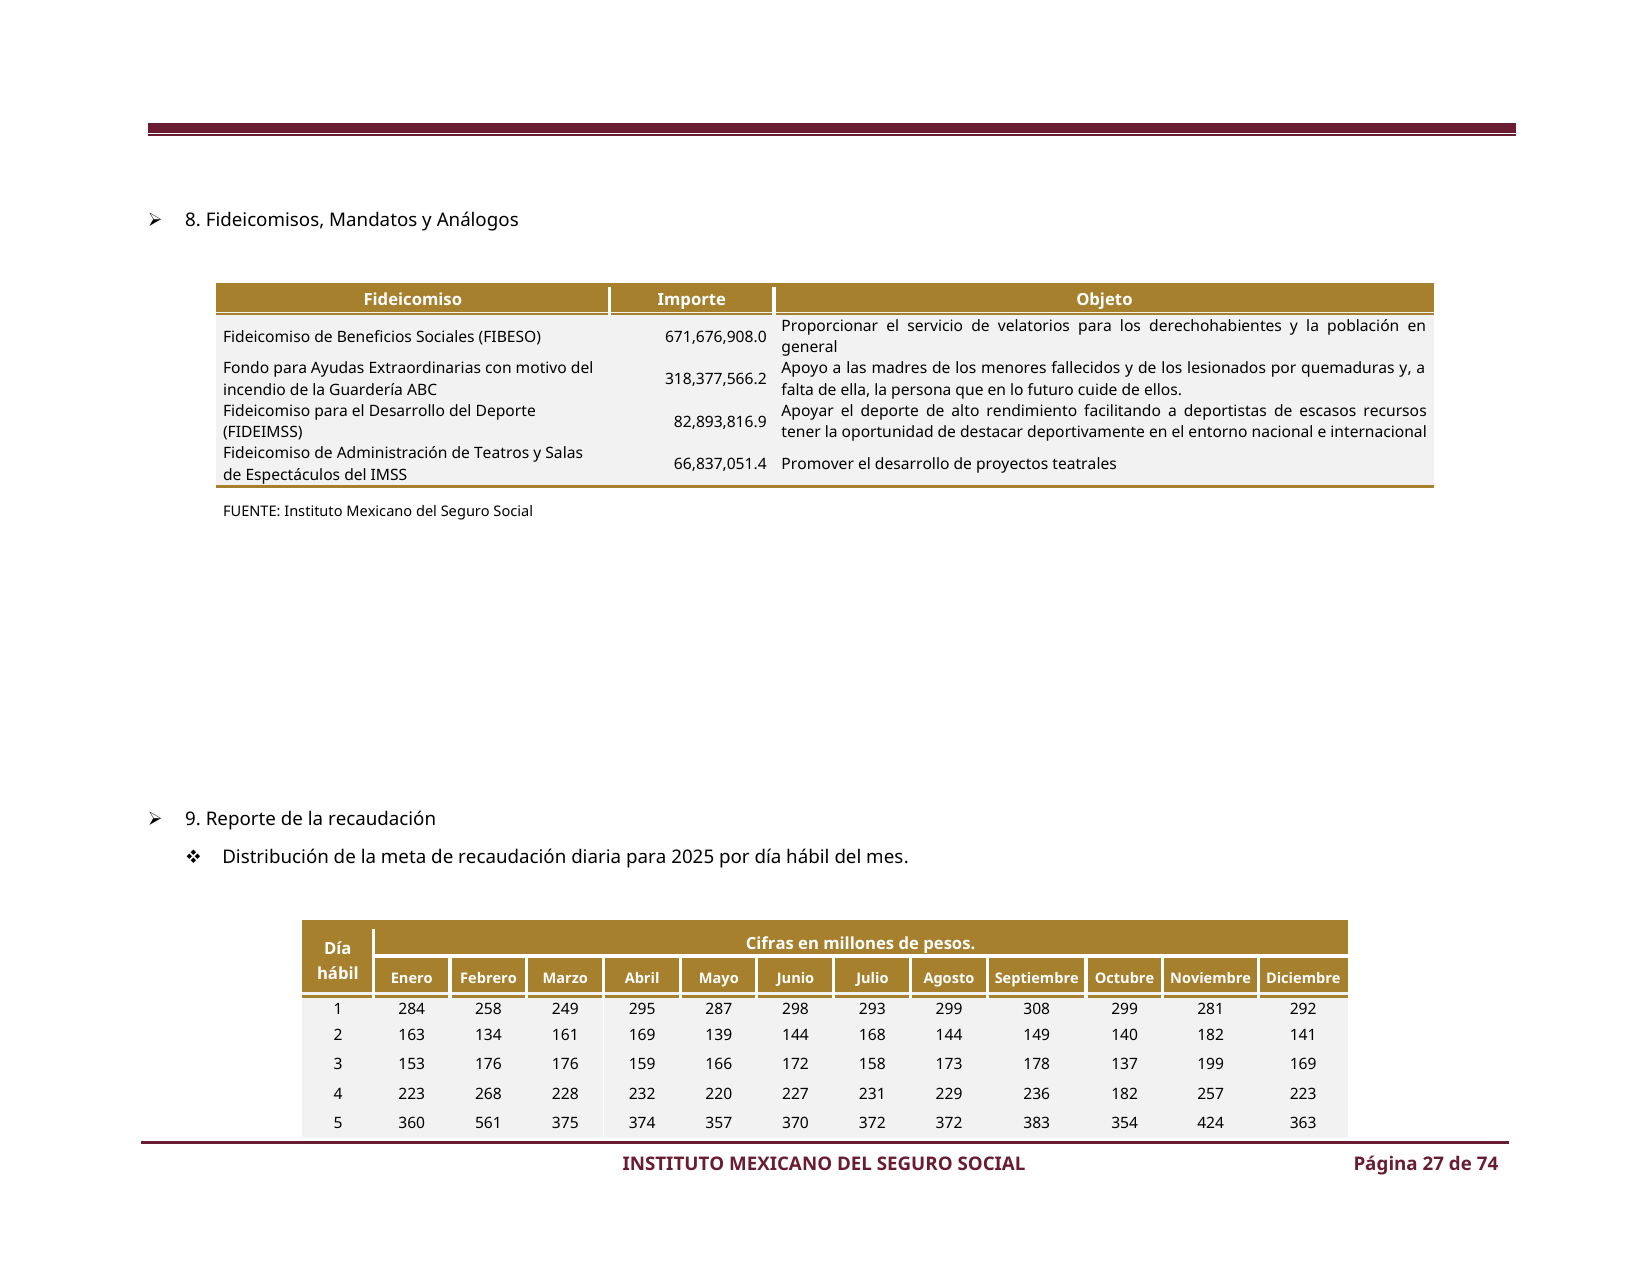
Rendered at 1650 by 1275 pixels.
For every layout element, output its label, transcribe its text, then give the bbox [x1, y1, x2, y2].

table_cell 2 [302, 1019, 373, 1049]
table_cell Mayo [682, 958, 755, 989]
table_cell Fideicomiso para el Desarrollo del Deporte (FIDEIMSS) [216, 400, 609, 442]
table_cell 292 [1258, 998, 1348, 1019]
table_cell 199 [1163, 1049, 1258, 1078]
table_cell Promover el desarrollo de proyectos teatrales [774, 442, 1434, 485]
table_cell Marzo [528, 958, 602, 989]
table_cell 374 [604, 1108, 680, 1137]
table_cell 3 [302, 1049, 373, 1078]
table_cell 299 [910, 998, 987, 1019]
table_cell 144 [757, 1019, 834, 1049]
table_cell 163 [373, 1019, 450, 1049]
table_cell 298 [757, 998, 834, 1019]
table_cell 227 [757, 1078, 834, 1108]
table_cell 370 [757, 1108, 834, 1137]
table_cell 159 [604, 1049, 680, 1078]
table_cell 354 [1086, 1108, 1163, 1137]
table_cell 4 [302, 1078, 373, 1108]
table_cell Enero [375, 958, 448, 989]
table_cell 176 [527, 1049, 603, 1078]
table_cell 161 [527, 1019, 603, 1049]
table_cell 232 [604, 1078, 680, 1108]
table_cell 176 [450, 1049, 527, 1078]
table_cell Diciembre [1260, 958, 1348, 989]
table_cell 372 [910, 1108, 987, 1137]
table_cell Octubre [1088, 958, 1161, 989]
table_cell 236 [987, 1078, 1086, 1108]
table_cell 258 [450, 998, 527, 1019]
table_cell 287 [680, 998, 757, 1019]
table_cell 82,893,816.9 [609, 400, 774, 442]
table_cell FUENTE: Instituto Mexicano del Seguro Social [216, 488, 713, 534]
table_cell 182 [1086, 1078, 1163, 1108]
table_cell 169 [1258, 1049, 1348, 1078]
table_cell 308 [987, 998, 1086, 1019]
table_cell Apoyo a las madres de los menores fallecidos y de los lesionados por quemaduras y, a falta de ella, la persona que en lo futuro cuide de ellos. [774, 357, 1434, 400]
table_cell 178 [987, 1049, 1086, 1078]
table_cell 357 [680, 1108, 757, 1137]
table_cell 223 [373, 1078, 450, 1108]
table_header Cifras en millones de pesos. [375, 929, 1348, 954]
table_header Objeto [776, 287, 1434, 310]
table_cell 363 [1258, 1108, 1348, 1137]
list Distribución de la meta de recaudación diaria para 2025 por día hábil del mes. [185, 843, 1502, 869]
table_cell 220 [680, 1078, 757, 1108]
list 9. Reporte de la recaudación [148, 804, 1502, 830]
table_cell 158 [834, 1049, 910, 1078]
table_cell 153 [373, 1049, 450, 1078]
table_cell 671,676,908.0 [609, 315, 774, 357]
table_cell 268 [450, 1078, 527, 1108]
table_cell 149 [987, 1019, 1086, 1049]
table_cell 383 [987, 1108, 1086, 1137]
table_cell 66,837,051.4 [609, 442, 774, 485]
table_cell 561 [450, 1108, 527, 1137]
table_cell Fondo para Ayudas Extraordinarias con motivo del incendio de la Guardería ABC [216, 357, 609, 400]
table_cell 1 [302, 998, 373, 1019]
table_cell Noviembre [1164, 958, 1257, 989]
table_cell Fideicomiso de Administración de Teatros y Salas de Espectáculos del IMSS [216, 442, 609, 485]
table_cell 424 [1163, 1108, 1258, 1137]
table_cell 182 [1163, 1019, 1258, 1049]
table_cell Abril [605, 958, 679, 989]
table_cell 223 [1258, 1078, 1348, 1108]
table_cell 144 [910, 1019, 987, 1049]
table_cell 293 [834, 998, 910, 1019]
table_cell 168 [834, 1019, 910, 1049]
table_cell 5 [302, 1108, 373, 1137]
table_cell 229 [910, 1078, 987, 1108]
table_cell 141 [1258, 1019, 1348, 1049]
table_cell 249 [527, 998, 603, 1019]
table_cell Septiembre [989, 958, 1084, 989]
table_cell Febrero [452, 958, 525, 989]
table_cell 375 [527, 1108, 603, 1137]
table_cell 137 [1086, 1049, 1163, 1078]
table_cell 139 [680, 1019, 757, 1049]
table_cell 295 [604, 998, 680, 1019]
table_cell 257 [1163, 1078, 1258, 1108]
table_cell Proporcionar el servicio de velatorios para los derechohabientes y la población en general [774, 315, 1434, 357]
table_cell 372 [834, 1108, 910, 1137]
table_cell 173 [910, 1049, 987, 1078]
table_cell 231 [834, 1078, 910, 1108]
table_cell Fideicomiso de Beneficios Sociales (FIBESO) [216, 315, 609, 357]
table_cell 172 [757, 1049, 834, 1078]
table_cell 284 [373, 998, 450, 1019]
table_cell 169 [604, 1019, 680, 1049]
table_header Importe [611, 287, 772, 310]
table_cell Junio [758, 958, 832, 989]
table_cell Julio [835, 958, 909, 989]
table_cell 299 [1086, 998, 1163, 1019]
table_cell 228 [527, 1078, 603, 1108]
table_cell 281 [1163, 998, 1258, 1019]
table_cell 140 [1086, 1019, 1163, 1049]
table_cell Agosto [912, 958, 986, 989]
table_header Fideicomiso [216, 287, 608, 310]
list 8. Fideicomisos, Mandatos y Análogos [148, 206, 1502, 232]
table_cell Apoyar el deporte de alto rendimiento facilitando a deportistas de escasos recursos tener la oportunidad de destacar deportivamente en el entorno nacional e internacional [774, 400, 1434, 442]
table_cell 318,377,566.2 [609, 357, 774, 400]
table_cell 134 [450, 1019, 527, 1049]
table_header Día hábil [302, 929, 372, 989]
table_cell 166 [680, 1049, 757, 1078]
table_cell 360 [373, 1108, 450, 1137]
